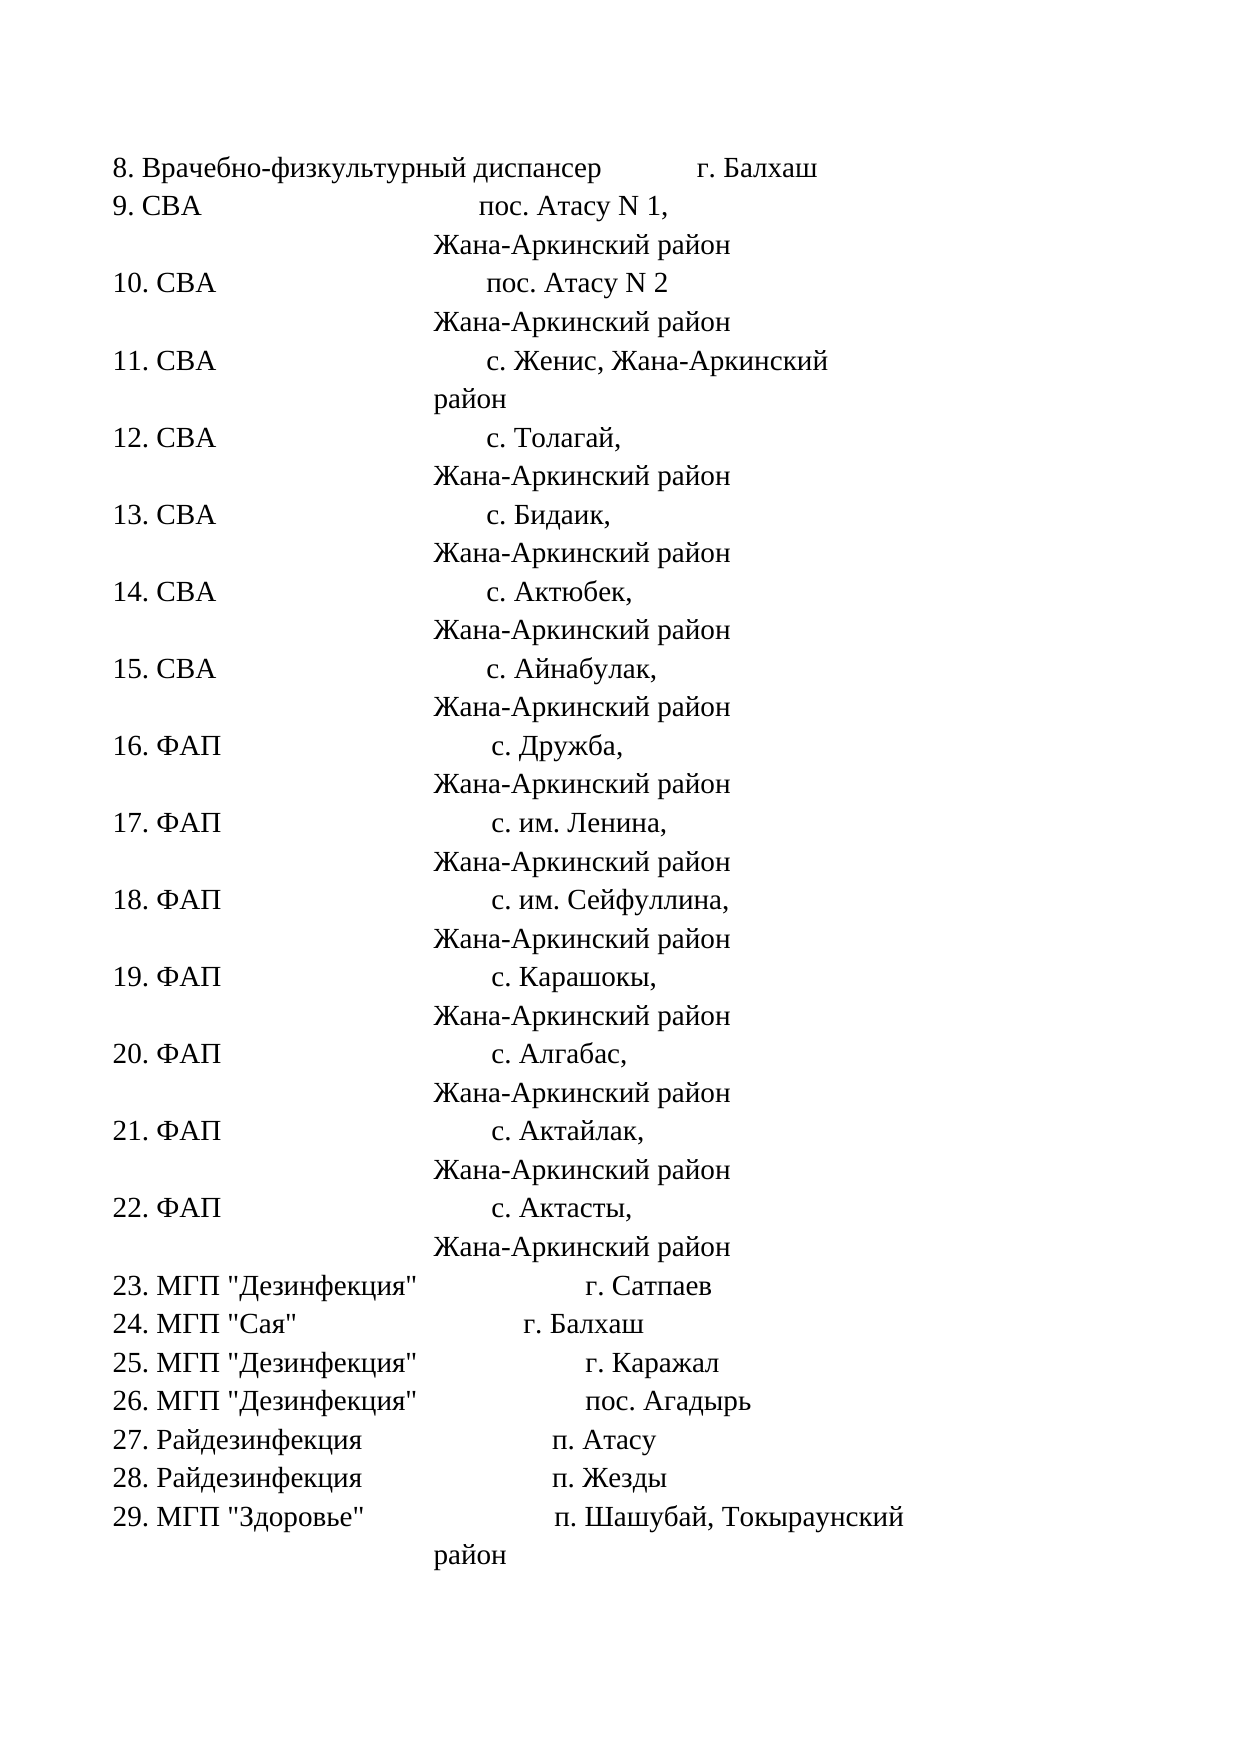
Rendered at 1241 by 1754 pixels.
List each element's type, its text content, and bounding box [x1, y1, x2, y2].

text Жана-Аркинский район [112, 767, 1128, 800]
text 12. СВА с. Толагай, [112, 420, 1128, 453]
text район [112, 1537, 1128, 1571]
text Жана-Аркинский район [112, 304, 1128, 338]
text 22. ФАП с. Актасты, [112, 1191, 1128, 1224]
text Жана-Аркинский район [112, 689, 1128, 723]
text 27. Райдезинфекция п. Атасу [112, 1422, 1128, 1455]
text 29. МГП "Здоровье" п. Шашубай, Токыраунский [112, 1499, 1128, 1532]
text 14. СВА с. Актюбек, [112, 574, 1128, 607]
text 28. Райдезинфекция п. Жезды [112, 1460, 1128, 1494]
text Жана-Аркинский район [112, 998, 1128, 1031]
text Жана-Аркинский район [112, 1229, 1128, 1263]
text 20. ФАП с. Алгабас, [112, 1036, 1128, 1070]
text район [112, 381, 1128, 415]
text 23. МГП "Дезинфекция" г. Сатпаев [112, 1268, 1128, 1301]
text 21. ФАП с. Актайлак, [112, 1113, 1128, 1147]
text 24. МГП "Сая" г. Балхаш [112, 1306, 1128, 1340]
text Жана-Аркинский район [112, 1075, 1128, 1108]
text Жана-Аркинский район [112, 458, 1128, 492]
text 26. МГП "Дезинфекция" пос. Агадырь [112, 1383, 1128, 1417]
text 15. СВА с. Айнабулак, [112, 651, 1128, 684]
text Жана-Аркинский район [112, 227, 1128, 261]
text Жана-Аркинский район [112, 1152, 1128, 1186]
text 18. ФАП с. им. Сейфуллина, [112, 882, 1128, 916]
text 10. СВА пос. Атасу N 2 [112, 266, 1128, 299]
text 19. ФАП с. Карашокы, [112, 959, 1128, 993]
text Жана-Аркинский район [112, 921, 1128, 954]
text 9. СВА пос. Атасу N 1, [112, 188, 1128, 222]
text 16. ФАП с. Дружба, [112, 728, 1128, 762]
text Жана-Аркинский район [112, 612, 1128, 646]
text 11. СВА с. Женис, Жана-Аркинский [112, 343, 1128, 376]
text Жана-Аркинский район [112, 844, 1128, 877]
text 25. МГП "Дезинфекция" г. Каражал [112, 1345, 1128, 1378]
text 13. СВА с. Бидаик, [112, 497, 1128, 530]
text Жана-Аркинский район [112, 535, 1128, 569]
text 17. ФАП с. им. Ленина, [112, 805, 1128, 839]
text 8. Врачебно-физкультурный диспансер г. Балхаш [112, 150, 1128, 183]
